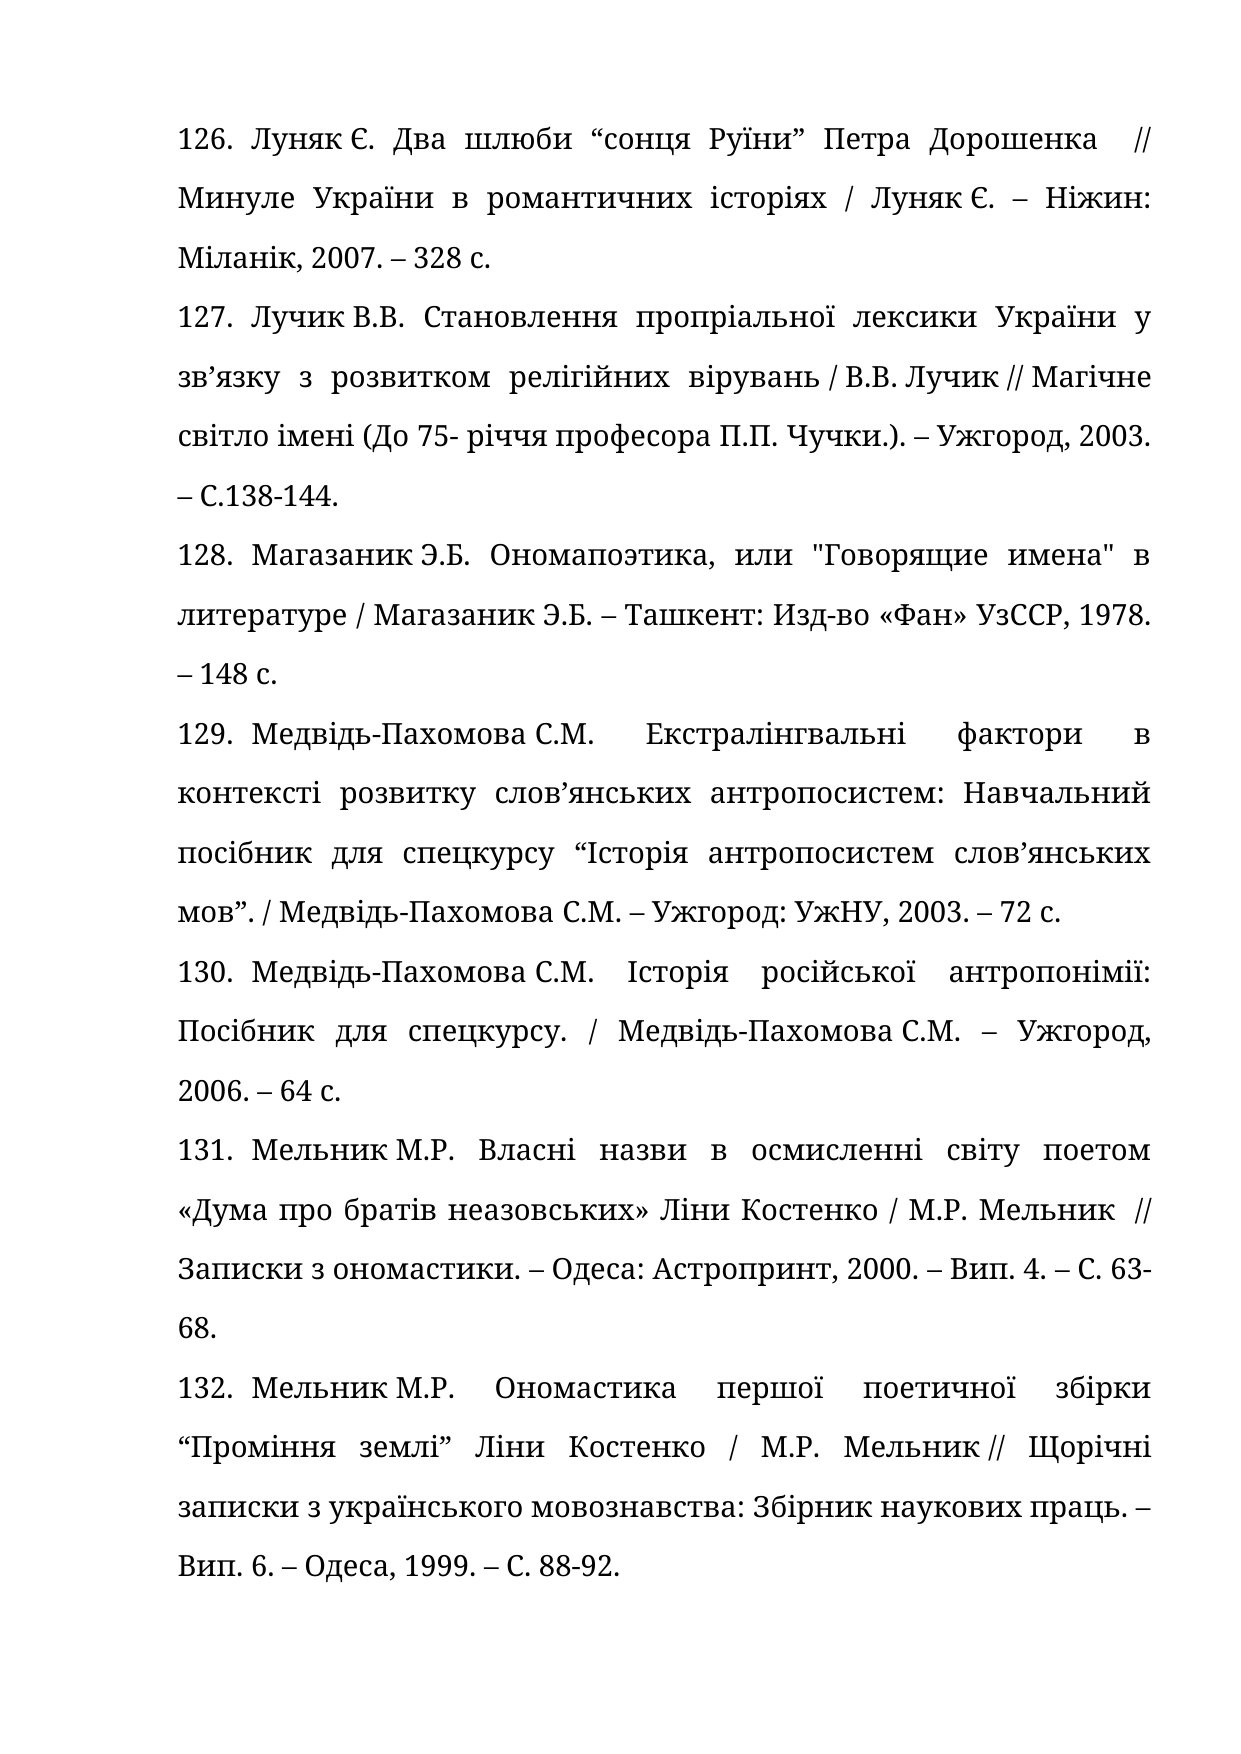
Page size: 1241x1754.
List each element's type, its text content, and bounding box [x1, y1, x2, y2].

list Медвідь-Пахомова С.М. Історія російської антропонімії: Посібник для спецкурсу. / Медвідь-Пахомова С.М. – Ужгород, 2006. – 64 с. [177, 951, 1152, 1109]
list Мельник М.Р. Власні назви в осмисленні світу поетом «Дума про братів неазовських» Ліни Костенко / М.Р. Мельник // Записки з ономастики. – Одеса: Астропринт, 2000. – Вип. 4. – С. 63-68. [177, 1129, 1152, 1347]
list Мельник М.Р. Ономастика першої поетичної збірки “Проміння землі” Ліни Костенко / М.Р. Мельник // Щорічні записки з українського мовознавства: Збірник наукових праць. – Вип. 6. – Одеса, 1999. – С. 88-92. [177, 1367, 1152, 1585]
list Луняк Є. Два шлюби “сонця Руїни” Петра Дорошенка // Минуле України в романтичних історіях / Луняк Є. – Ніжин: Міланік, 2007. – 328 с. [177, 118, 1152, 277]
list Магазаник Э.Б. Ономапоэтика, или "Говорящие имена" в литературе / Магазаник Э.Б. – Ташкент: Изд-во «Фан» УзССР, 1978. – 148 с. [177, 534, 1152, 693]
list Медвідь-Пахомова С.М. Екстралінгвальні фактори в контексті розвитку слов’янських антропосистем: Навчальний посібник для спецкурсу “Історія антропосистем слов’янських мов”. / Медвідь-Пахомова С.М. – Ужгород: УжНУ, 2003. – 72 с. [177, 713, 1152, 931]
list Лучик В.В. Становлення пропріальної лексики України у зв’язку з розвитком релігійних вірувань / В.В. Лучик // Магічне світло імені (До 75- річчя професора П.П. Чучки.). – Ужгород, 2003. – С.138-144. [177, 297, 1152, 515]
